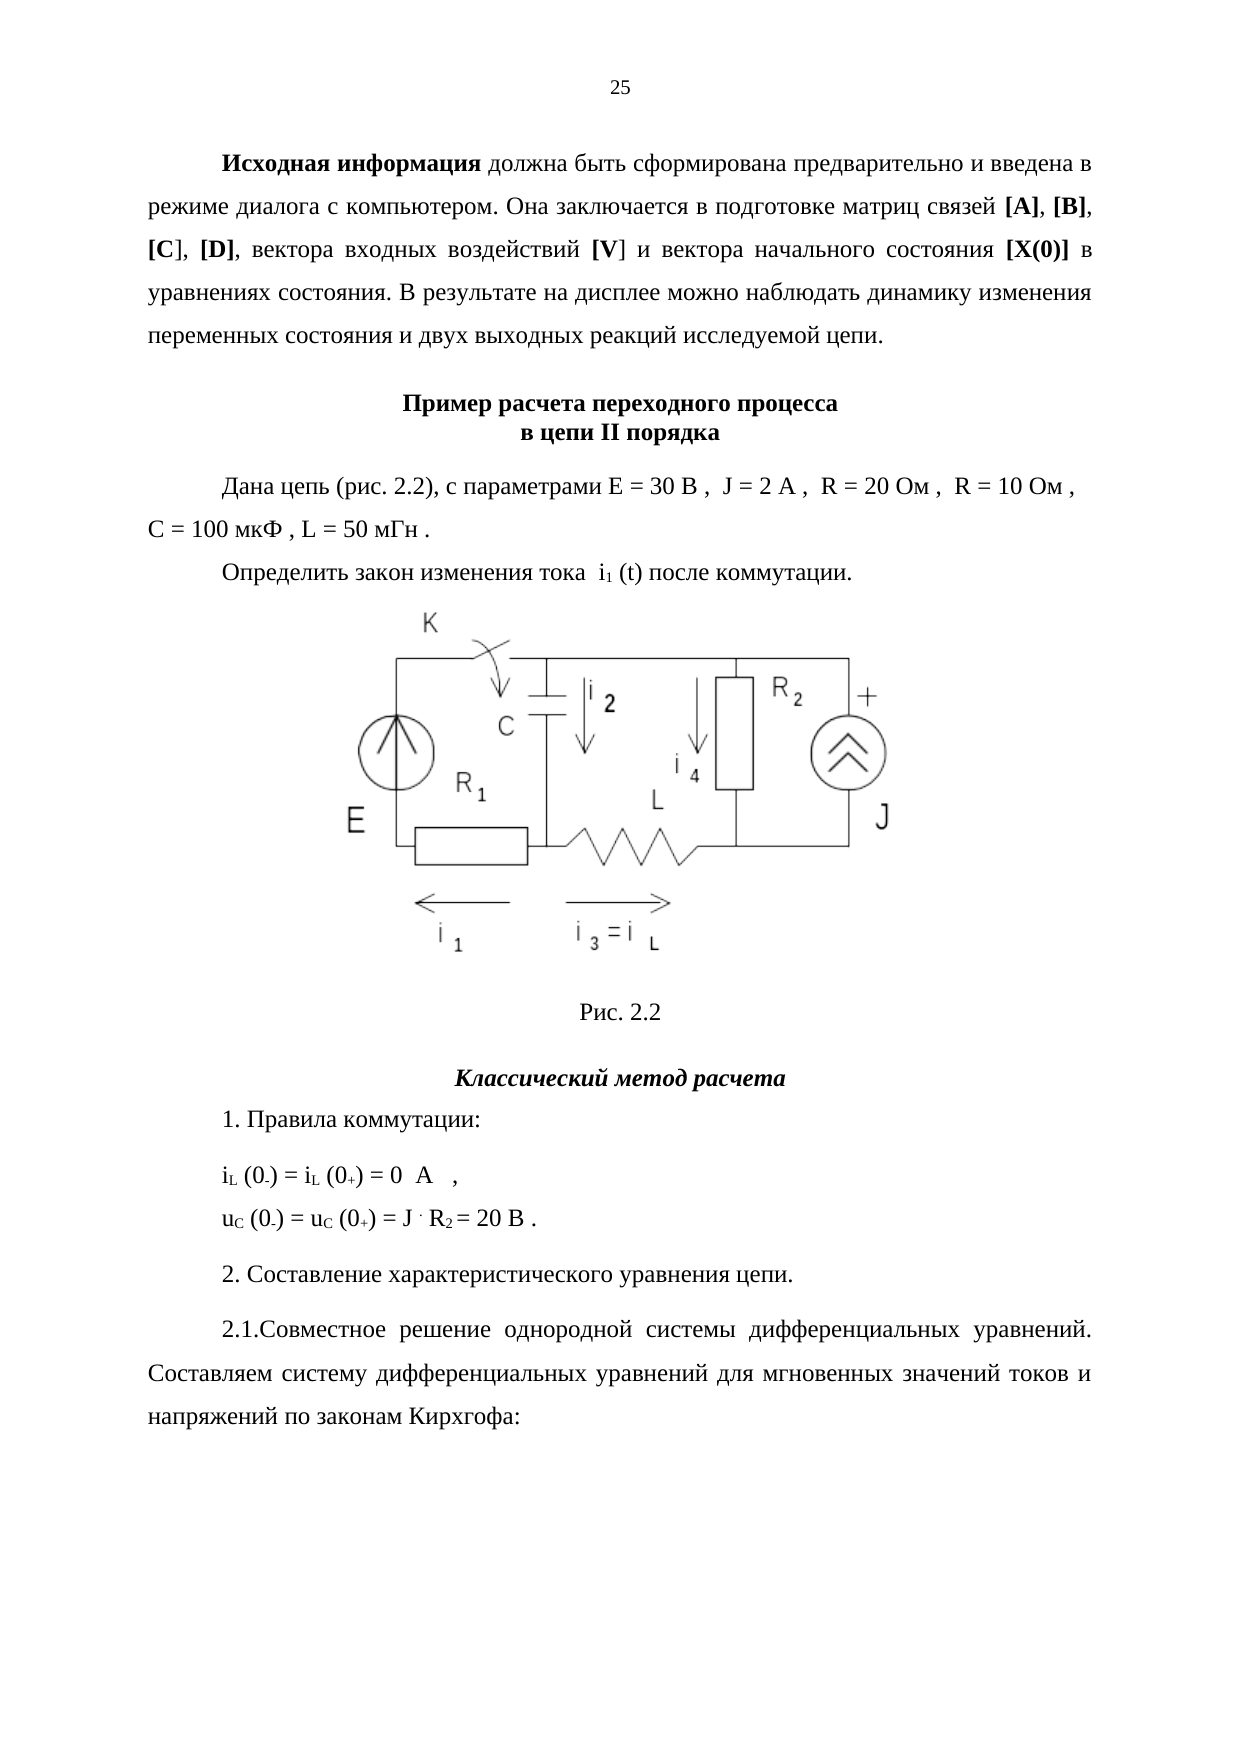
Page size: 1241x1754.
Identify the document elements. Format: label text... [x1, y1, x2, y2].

text 2. Составление характеристического уравнения цепи. [148, 1259, 1092, 1288]
text Пример расчета переходного процесса [148, 388, 1092, 417]
text Определить закон изменения тока i1 (t) после коммутации. [148, 557, 1092, 586]
text 1. Правила коммутации: [148, 1104, 1092, 1133]
text 2.1.Совместное решение однородной системы дифференциальных уравнений. Составляем систему дифференциальных уравнений для мгновенных значений токов и напряжений по законам Кирхгофа: [148, 1314, 1092, 1429]
text в цепи II порядка [148, 417, 1092, 446]
text iL (0-) = iL (0+) = 0 А , [148, 1160, 1092, 1189]
text Дана цепь (рис. 2.2), с параметрами Е = 30 В , J = 2 А , R = 20 Ом , R = 10 Ом , С = 100 мкФ , L = 50 мГн . [148, 471, 1092, 543]
text Рис. 2.2 [148, 997, 1092, 1026]
text Исходная информация должна быть сформирована предварительно и введена в режиме диалога с компьютером. Она заключается в подготовке матриц связей [A], [B], [C], [D], вектора входных воздействий [V] и вектора начального состояния [X(0)] в уравнениях состояния. В результате на дисплее можно наблюдать динамику изменения переменных состояния и двух выходных реакций исследуемой цепи. [148, 148, 1092, 349]
text uC (0-) = uC (0+) = J . R2 = 20 B . [148, 1203, 1092, 1232]
text Классический метод расчета [148, 1063, 1092, 1092]
